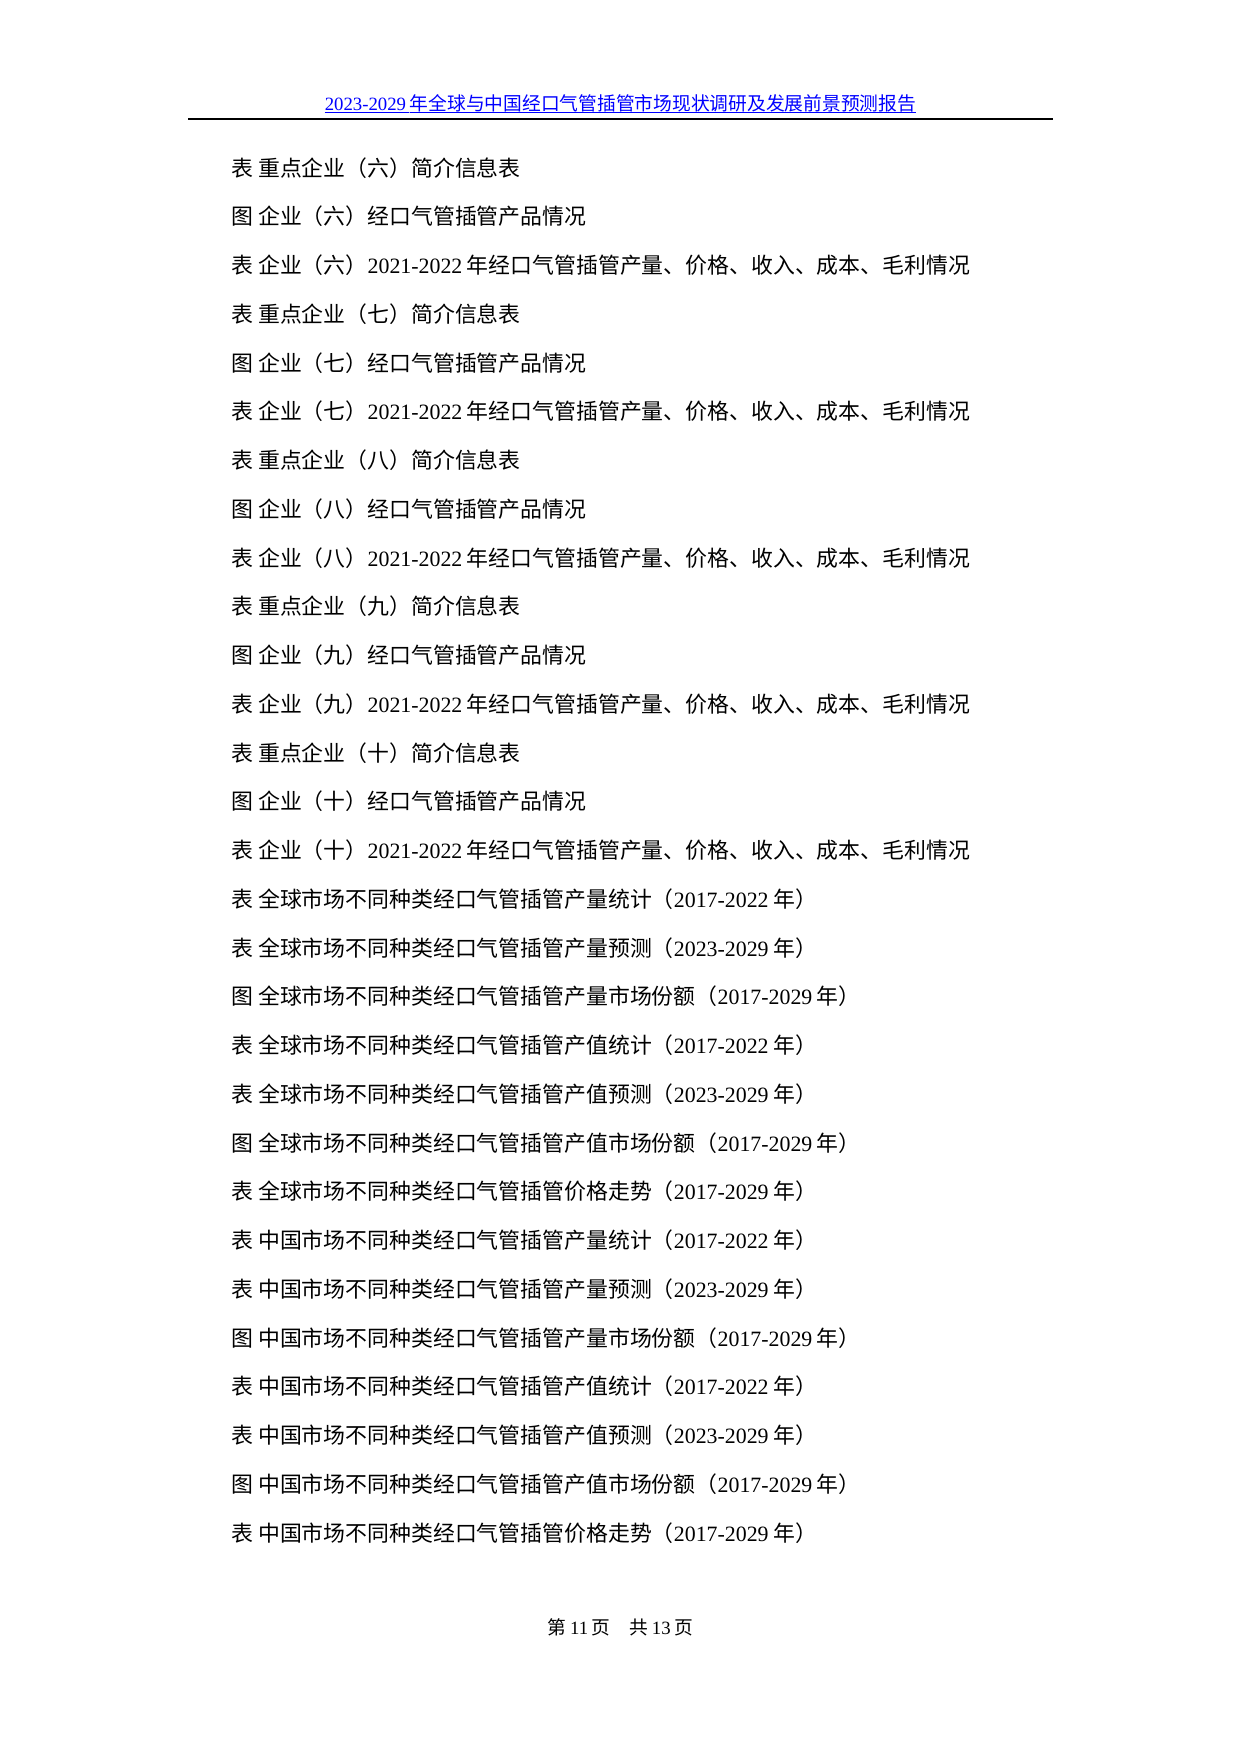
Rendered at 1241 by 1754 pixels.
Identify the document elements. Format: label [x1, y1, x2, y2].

text [187, 150, 1053, 1548]
